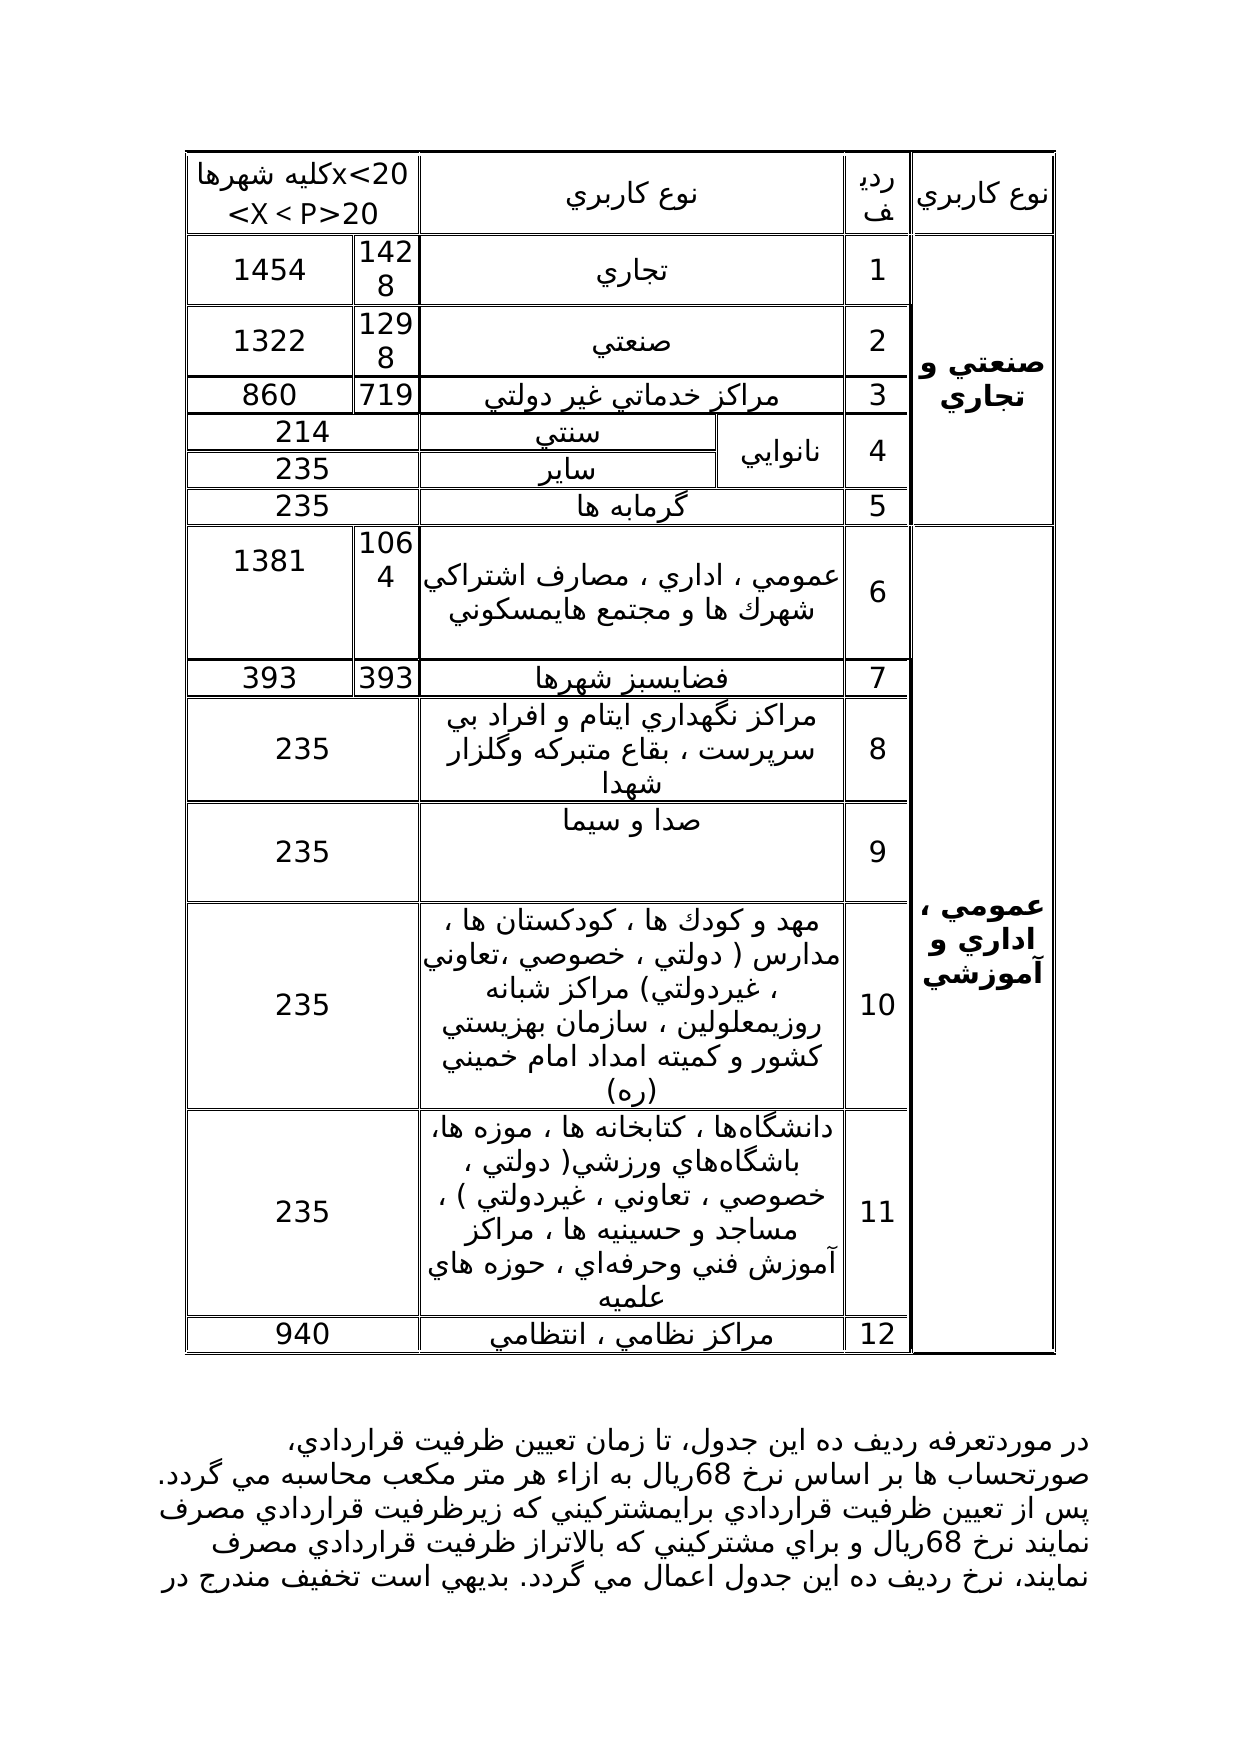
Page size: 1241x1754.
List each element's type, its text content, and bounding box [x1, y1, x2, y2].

table_cell صدا و سيما [421, 804, 843, 901]
table_cell 719 [355, 378, 418, 412]
table_cell سنتي [421, 415, 715, 449]
table_cell فضايسبز شهرها [421, 661, 843, 695]
table_cell 1298 [355, 307, 418, 375]
table_header 20>xكليه شهرها20<X < P> [186, 152, 419, 233]
table_cell مهد و كودك ها ، كودكستان ها ، مدارس ( دولتي ، خصوصي ،تعاوني ، غيردولتي) مراكز شبانه روزيمعلولين ، سازمان بهزيستي کشور و کميته امداد امام خميني (ره) [421, 904, 843, 1107]
table_cell 1428 [355, 236, 418, 304]
table_cell 214 [188, 415, 418, 449]
table_cell مراكز خدماتي غير دولتي [421, 378, 843, 412]
table_cell 235 [188, 1111, 418, 1314]
table_cell 235 [188, 490, 418, 524]
table_cell 10 [845, 901, 909, 1107]
table_cell 4 [846, 412, 909, 486]
table_cell 235 [188, 804, 418, 901]
table_cell 1454 [188, 236, 352, 304]
table_cell 1322 [188, 307, 352, 375]
table_cell عمومي ، اداري ، مصارف اشتراكي شهرك ها و مجتمع هايمسكوني [421, 527, 843, 658]
table_cell 393 [188, 661, 352, 695]
table_cell 393 [355, 661, 418, 695]
table_cell دانشگاه‌ها ، كتابخانه ها ، موزه ها، باشگاه‌هاي ورزشي( دولتي ، خصوصي ، تعاوني ، غيردولتي ) ، مساجد و حسينيه ها ، مراكز آموزش فني وحرفه‌اي ، حوزه هاي علميه [421, 1111, 843, 1314]
table_cell 12 [845, 1315, 909, 1352]
table_cell 1064 [355, 527, 418, 658]
table_cell 235 [188, 904, 418, 1107]
table_cell صنعتي [421, 307, 843, 375]
table_cell 1381 [188, 527, 352, 658]
table_cell ساير [421, 453, 715, 486]
table_cell 860 [188, 378, 352, 412]
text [150, 1424, 1090, 1593]
table_cell عمومي ، اداري و آموزشي [911, 524, 1054, 1352]
table_cell 235 [188, 699, 418, 800]
table_cell 7 [846, 660, 909, 695]
table_cell گرمابه ها [421, 490, 843, 524]
table_cell 940 [186, 1315, 419, 1352]
table_cell 6 [845, 524, 911, 658]
table_cell 3 [846, 375, 909, 412]
table_cell نانوايي [718, 415, 843, 486]
table_header نوع كاربري [913, 153, 1054, 233]
table_cell 11 [846, 1108, 909, 1314]
table_header رديف [845, 153, 909, 233]
table_cell 235 [188, 453, 418, 486]
table_cell 1 [845, 233, 911, 304]
table_cell صنعتي و تجاري [911, 233, 1054, 524]
table_cell 9 [846, 800, 909, 901]
table_cell مراكز نظامي ، انتظامي [419, 1315, 844, 1352]
table_cell 2 [845, 305, 909, 375]
table_cell 8 [846, 695, 909, 800]
table_header نوع كاربري [419, 152, 844, 233]
table_cell 5 [846, 486, 909, 524]
table_cell تجاري [421, 236, 843, 304]
table_cell مراكز نگهداري ايتام و افراد بي سرپرست ، بقاع متبركه وگلزار شهدا [421, 699, 843, 800]
